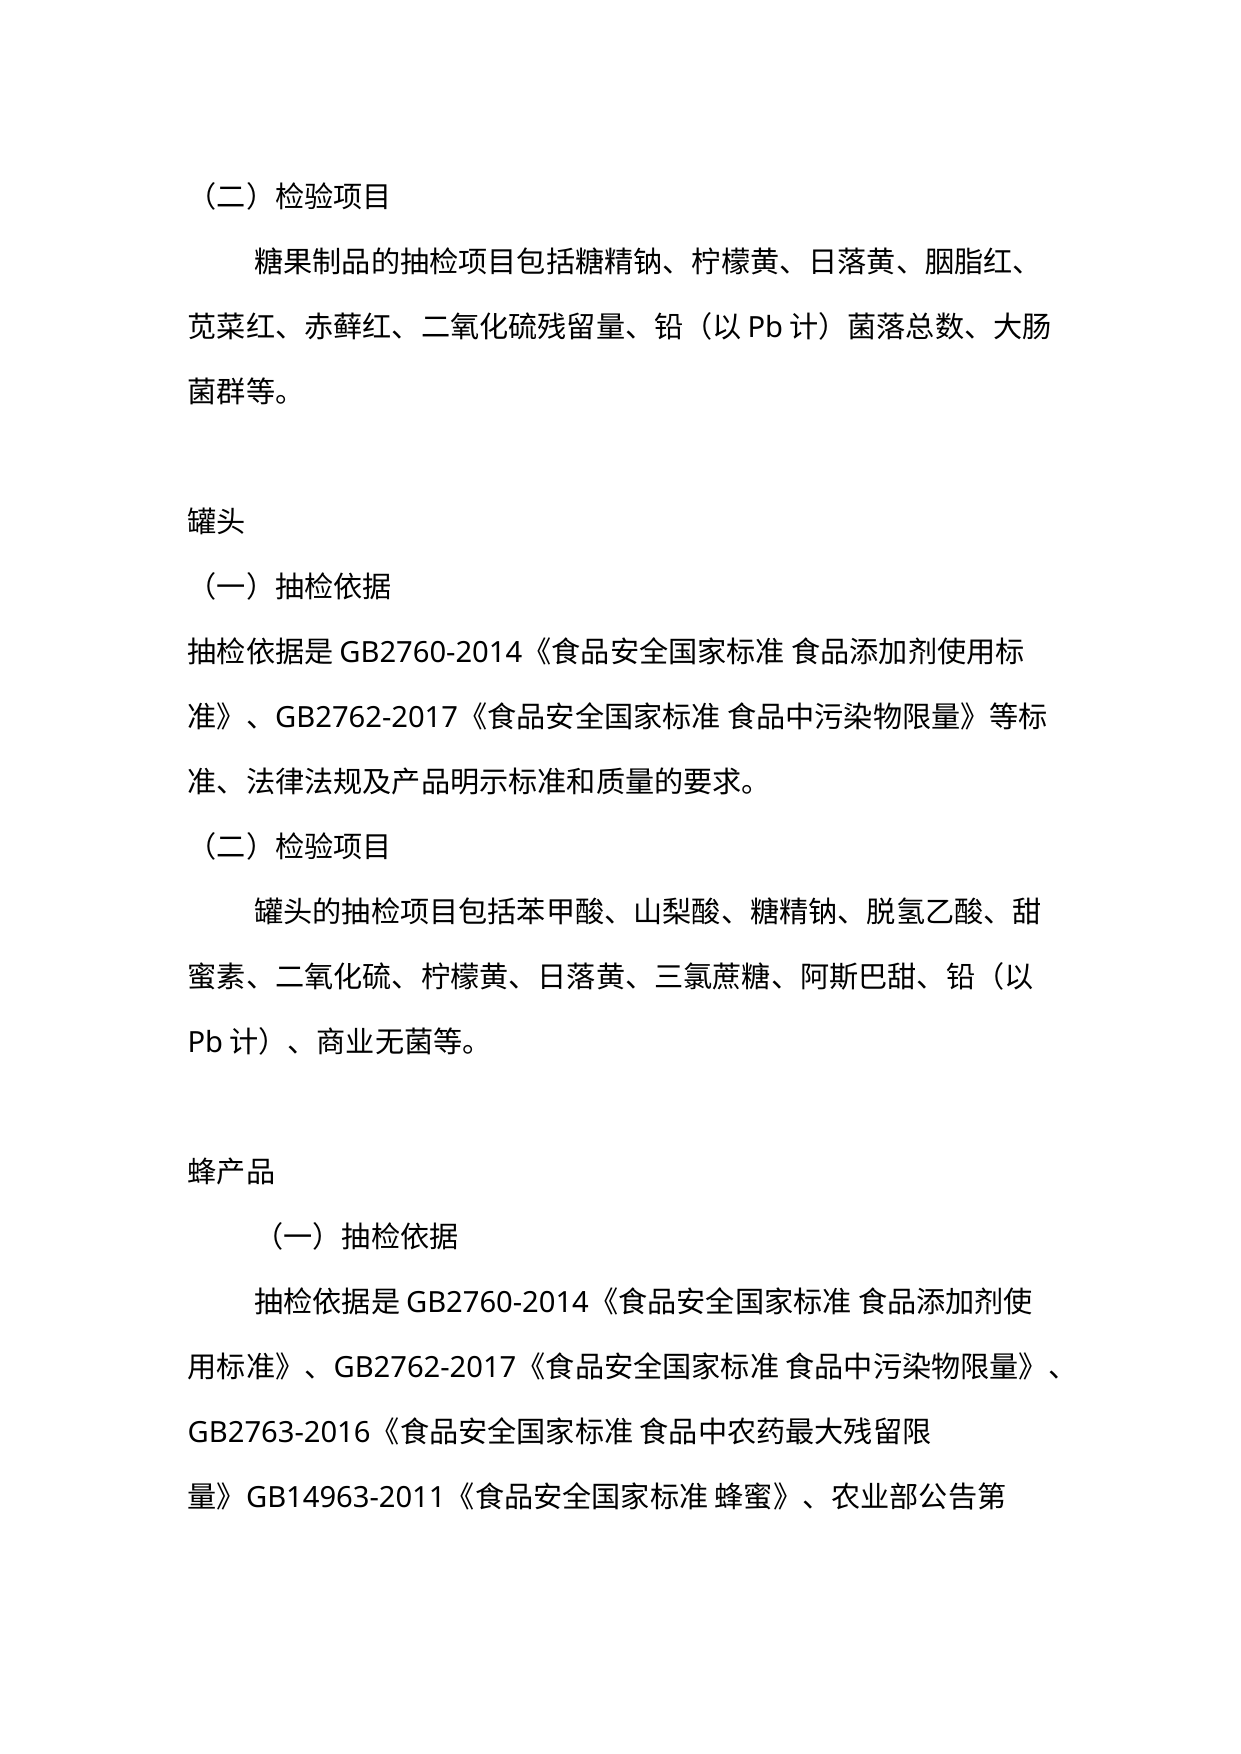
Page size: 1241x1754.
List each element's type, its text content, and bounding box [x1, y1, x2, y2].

text （一）抽检依据 [187, 552, 1053, 617]
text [187, 1267, 1053, 1527]
text 糖果制品的抽检项目包括糖精钠、柠檬黄、日落黄、胭脂红、苋菜红、赤藓红、二氧化硫残留量、铅（以Pb计）菌落总数、大肠菌群等。 [187, 227, 1053, 422]
text （一）抽检依据 [187, 1202, 1053, 1267]
text 抽检依据是GB2760-2014《食品安全国家标准 食品添加剂使用标准》、GB2762-2017《食品安全国家标准 食品中污染物限量》等标准、法律法规及产品明示标准和质量的要求。 [187, 617, 1053, 812]
text 蜂产品 [187, 1137, 1053, 1202]
text （二）检验项目 [187, 162, 1053, 227]
text （二）检验项目 [187, 812, 1053, 877]
text 罐头 [187, 487, 1053, 552]
text 罐头的抽检项目包括苯甲酸、山梨酸、糖精钠、脱氢乙酸、甜蜜素、二氧化硫、柠檬黄、日落黄、三氯蔗糖、阿斯巴甜、铅（以Pb计）、商业无菌等。 [187, 877, 1053, 1072]
